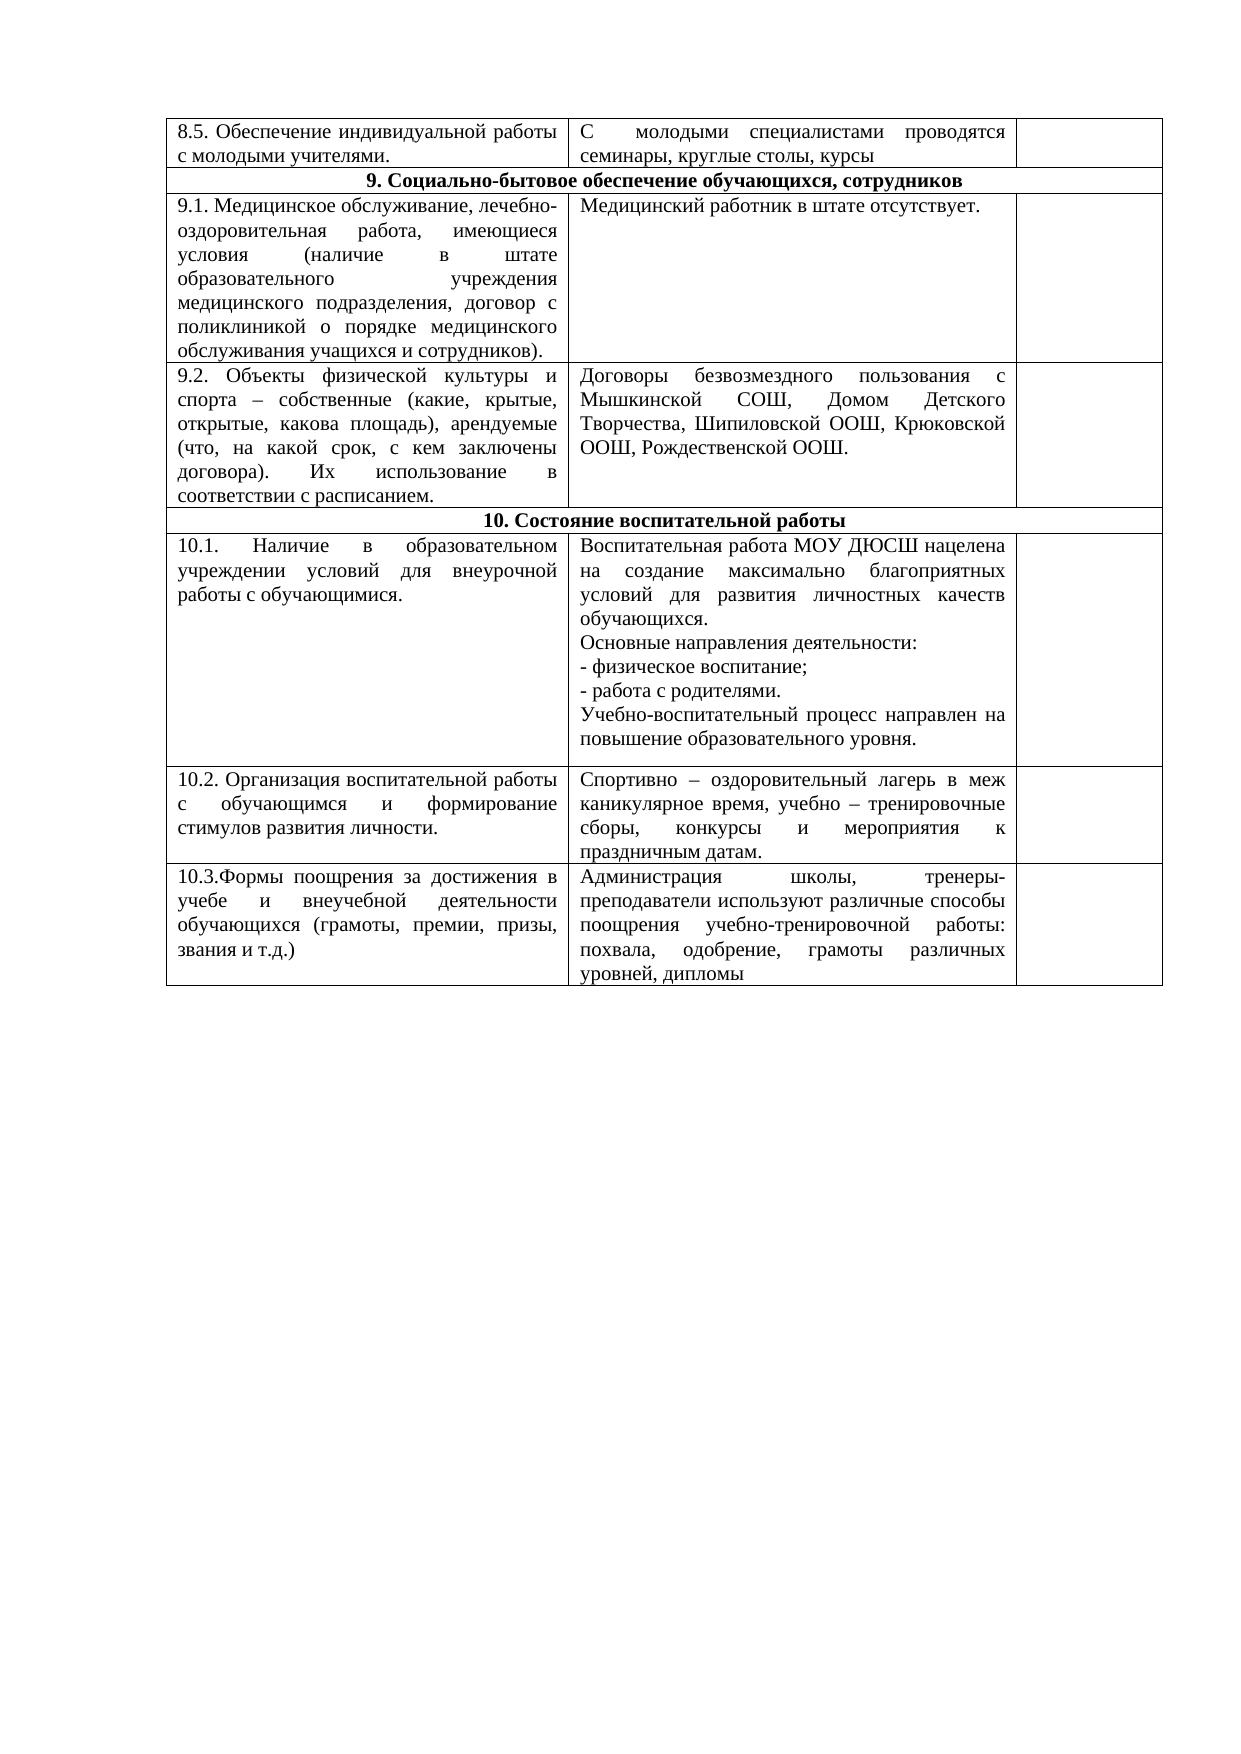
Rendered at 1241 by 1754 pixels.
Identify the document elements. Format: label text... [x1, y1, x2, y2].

table_cell Медицинский работник в штате отсутствует. [569, 194, 1016, 362]
table_cell [1017, 194, 1162, 362]
table_cell 8.5. Обеспечение индивидуальной работы с молодыми учителями. [167, 119, 568, 167]
table_cell 9.1. Медицинское обслуживание, лечебно-оздоровительная работа, имеющиеся условия (наличие в штате образовательного учреждения медицинского подразделения, договор с поликлиникой о порядке медицинского обслуживания учащихся и сотрудников). [167, 194, 568, 362]
table_cell 10. Состояние воспитательной работы [167, 508, 1162, 532]
table_cell 10.3.Формы поощрения за достижения в учебе и внеучебной деятельности обучающихся (грамоты, премии, призы, звания и т.д.) [167, 864, 568, 984]
table_cell 10.1. Наличие в образовательном учреждении условий для внеурочной работы с обучающимися. [167, 534, 568, 766]
table_cell 10.2. Организация воспитательной работы с обучающимся и формирование стимулов развития личности. [167, 767, 568, 863]
table_cell Договоры безвозмездного пользования с Мышкинской СОШ, Домом Детского Творчества, Шипиловской ООШ, Крюковской ООШ, Рождественской ООШ. [569, 363, 1016, 507]
table_cell Администрация школы, тренеры-преподаватели используют различные способы поощрения учебно-тренировочной работы: похвала, одобрение, грамоты различных уровней, дипломы [569, 864, 1016, 984]
table_cell [1017, 363, 1162, 507]
table_cell [1017, 534, 1162, 766]
table_cell [1017, 119, 1162, 167]
table_cell [1017, 864, 1162, 984]
table_cell 9. Социально-бытовое обеспечение обучающихся, сотрудников [167, 168, 1162, 192]
table_cell Спортивно – оздоровительный лагерь в меж каникулярное время, учебно – тренировочные сборы, конкурсы и мероприятия к праздничным датам. [569, 767, 1016, 863]
table_cell [1017, 767, 1162, 863]
table_cell Воспитательная работа МОУ ДЮСШ нацелена на создание максимально благоприятных условий для развития личностных качеств обучающихся. Основные направления деятельности: - физическое воспитание; - работа с родителями. Учебно-воспитательный процесс направлен на повышение образовательного уровня. [569, 534, 1016, 766]
table_cell 9.2. Объекты физической культуры и спорта – собственные (какие, крытые, открытые, какова площадь), арендуемые (что, на какой срок, с кем заключены договора). Их использование в соответствии с расписанием. [167, 363, 568, 507]
table_cell С молодыми специалистами проводятся семинары, круглые столы, курсы [569, 119, 1016, 167]
